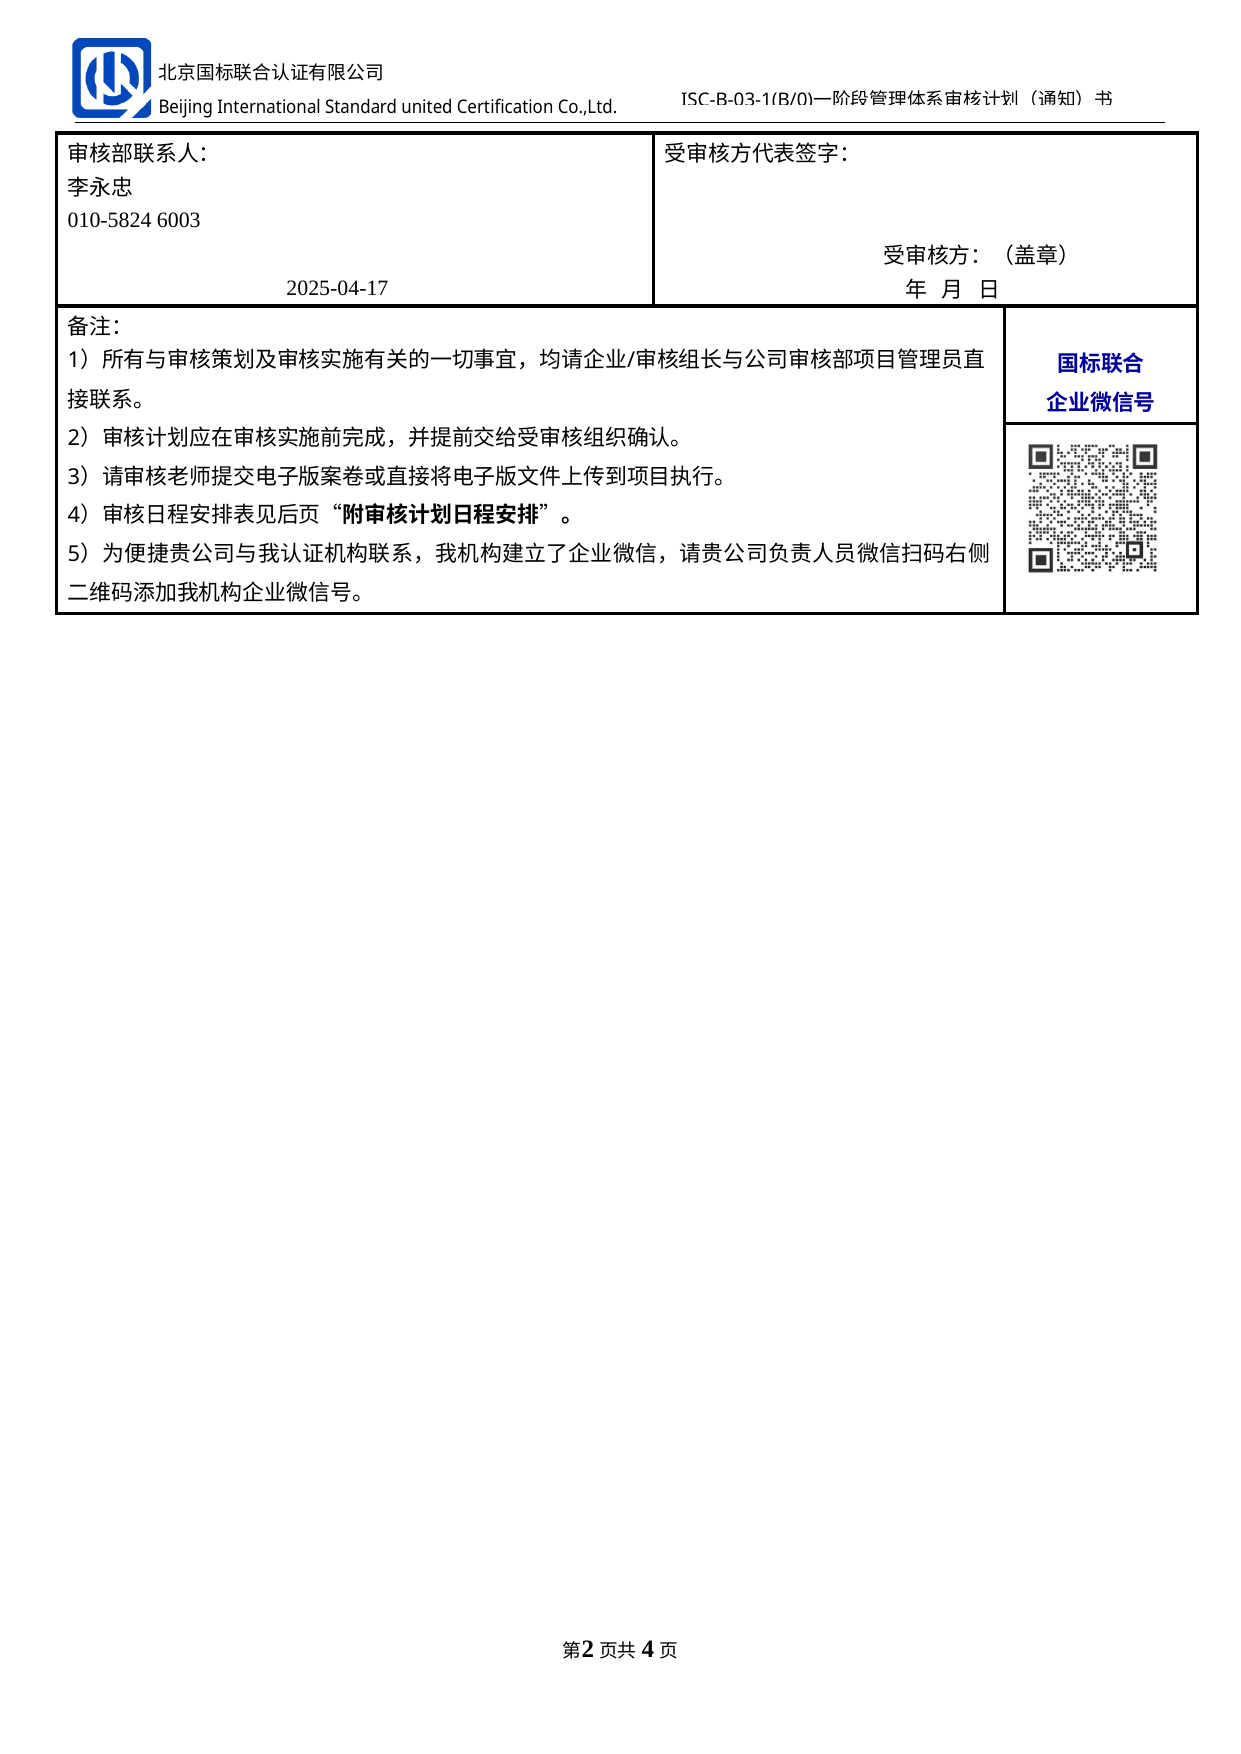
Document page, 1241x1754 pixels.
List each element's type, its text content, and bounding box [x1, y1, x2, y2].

picture [1020, 438, 1166, 582]
table_cell 受审核方代表签字： 受审核方：（盖章） 年 月 日 [655, 135, 1196, 304]
table_cell 备注： 1）所有与审核策划及审核实施有关的一切事宜，均请企业/审核组长与公司审核部项目管理员直接联系。 2）审核计划应在审核实施前完成，并提前交给受审核组织确认。 3）请审核老师提交电子版案卷或直接将电子版文件上传到项目执行。 4）审核日程安排表见后页“附审核计划日程安排”。 5）为便捷贵公司与我认证机构联系，我机构建立了企业微信，请贵公司负责人员微信扫码右侧二维码添加我机构企业微信号。 [58, 308, 1003, 612]
table_cell 国标联合 企业微信号 [1006, 308, 1196, 422]
picture [72, 38, 152, 118]
table_cell 审核部联系人： 李永忠 010-5824 6003 2025-04-17 [58, 135, 652, 304]
table_cell [1006, 425, 1196, 612]
